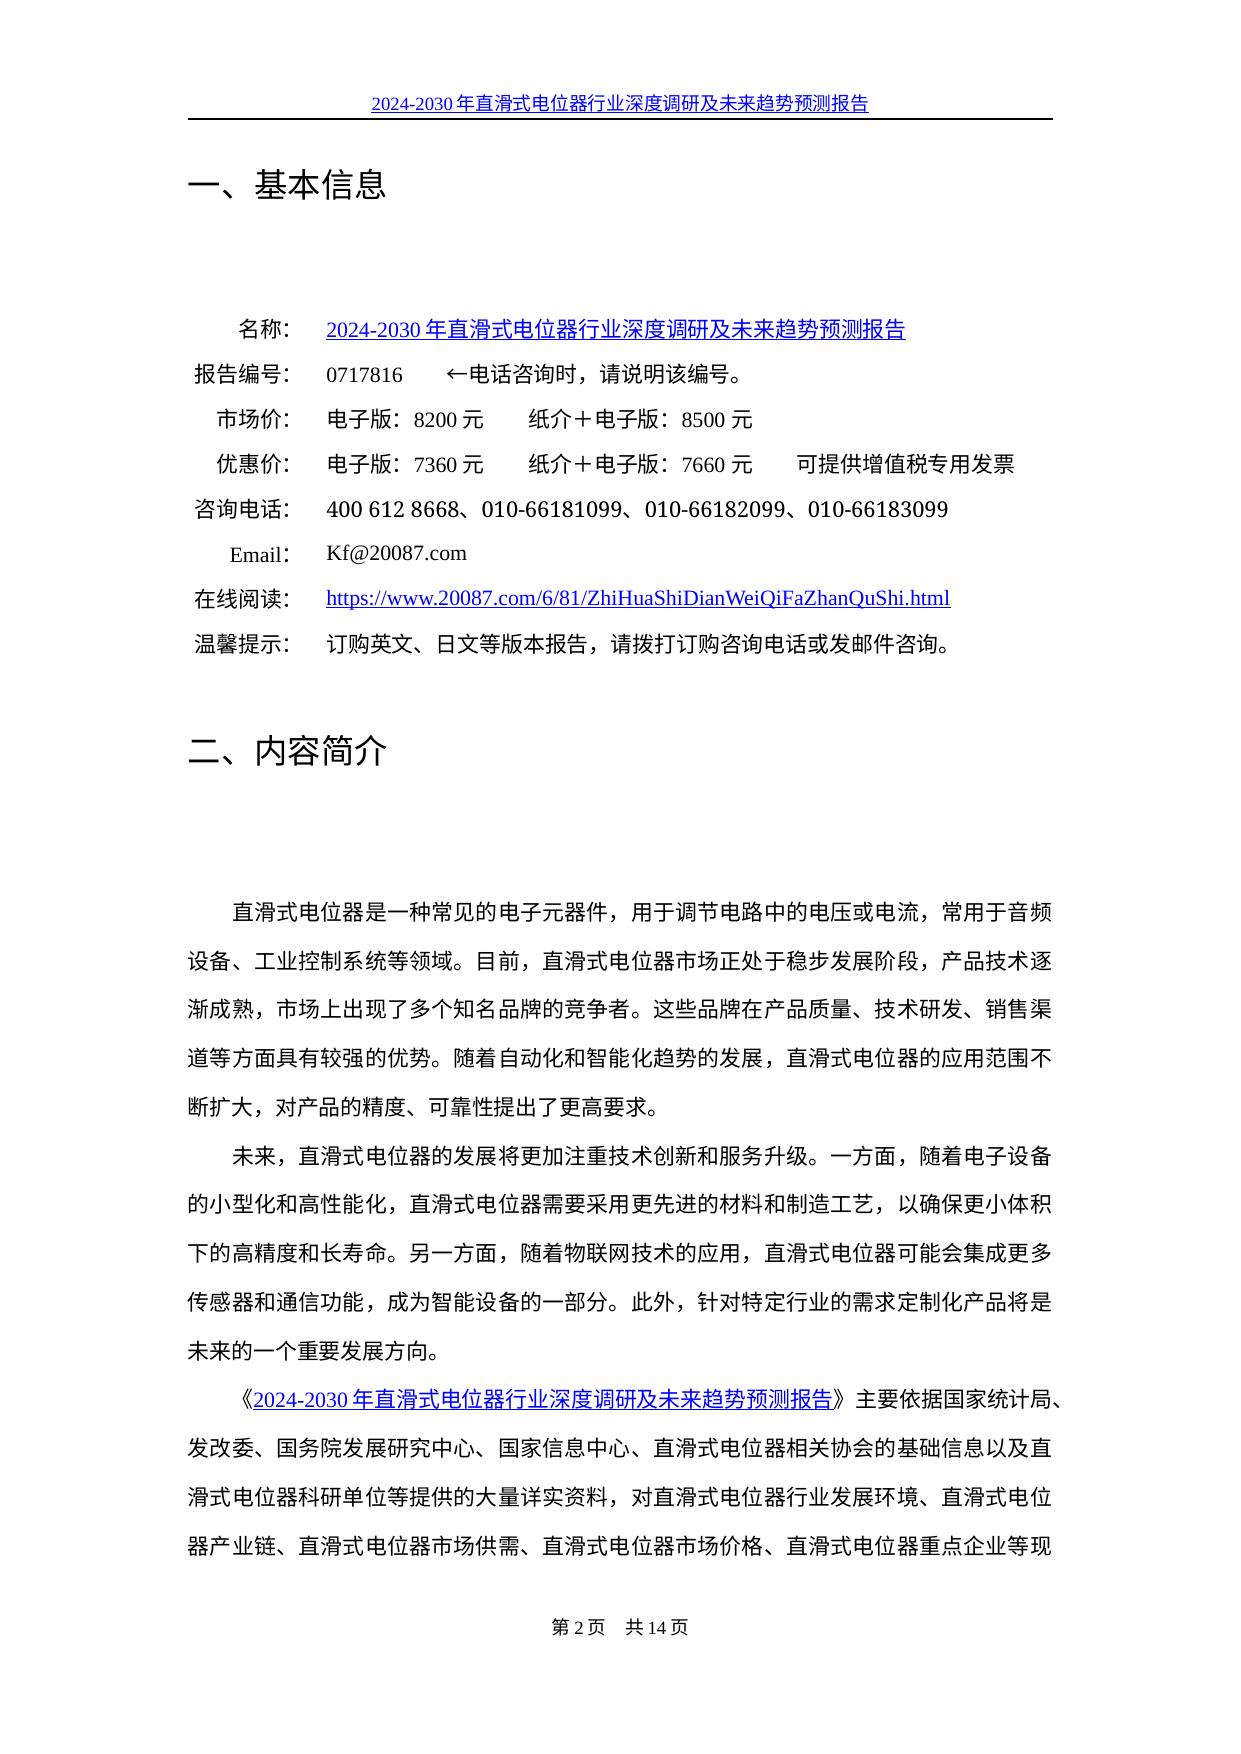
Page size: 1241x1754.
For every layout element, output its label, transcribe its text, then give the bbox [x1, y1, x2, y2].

table_cell 0717816 ←电话咨询时，请说明该编号。 [315, 357, 1073, 402]
table_header 2024-2030年直滑式电位器行业深度调研及未来趋势预测报告 [315, 312, 1073, 357]
table_cell 在线阅读： [167, 582, 315, 627]
title 二、内容简介 [187, 717, 1053, 782]
table_cell 400 612 8668、010-66181099、010-66182099、010-66183099 [315, 492, 1073, 537]
table_cell 订购英文、日文等版本报告，请拨打订购咨询电话或发邮件咨询。 [315, 627, 1073, 672]
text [187, 894, 1053, 1561]
title 一、基本信息 [187, 150, 1053, 215]
table_header 名称： [167, 312, 315, 357]
table_cell Email： [167, 537, 315, 582]
table_cell [315, 582, 1073, 627]
table_cell 电子版：7360 元 纸介＋电子版：7660 元 可提供增值税专用发票 [315, 447, 1073, 492]
table_cell 咨询电话： [167, 492, 315, 537]
table_cell 优惠价： [167, 447, 315, 492]
table_cell 温馨提示： [167, 627, 315, 672]
table_cell 电子版：8200 元 纸介＋电子版：8500 元 [315, 402, 1073, 447]
table_cell 市场价： [167, 402, 315, 447]
table_cell Kf@20087.com [315, 537, 1073, 582]
table_cell 报告编号： [167, 357, 315, 402]
